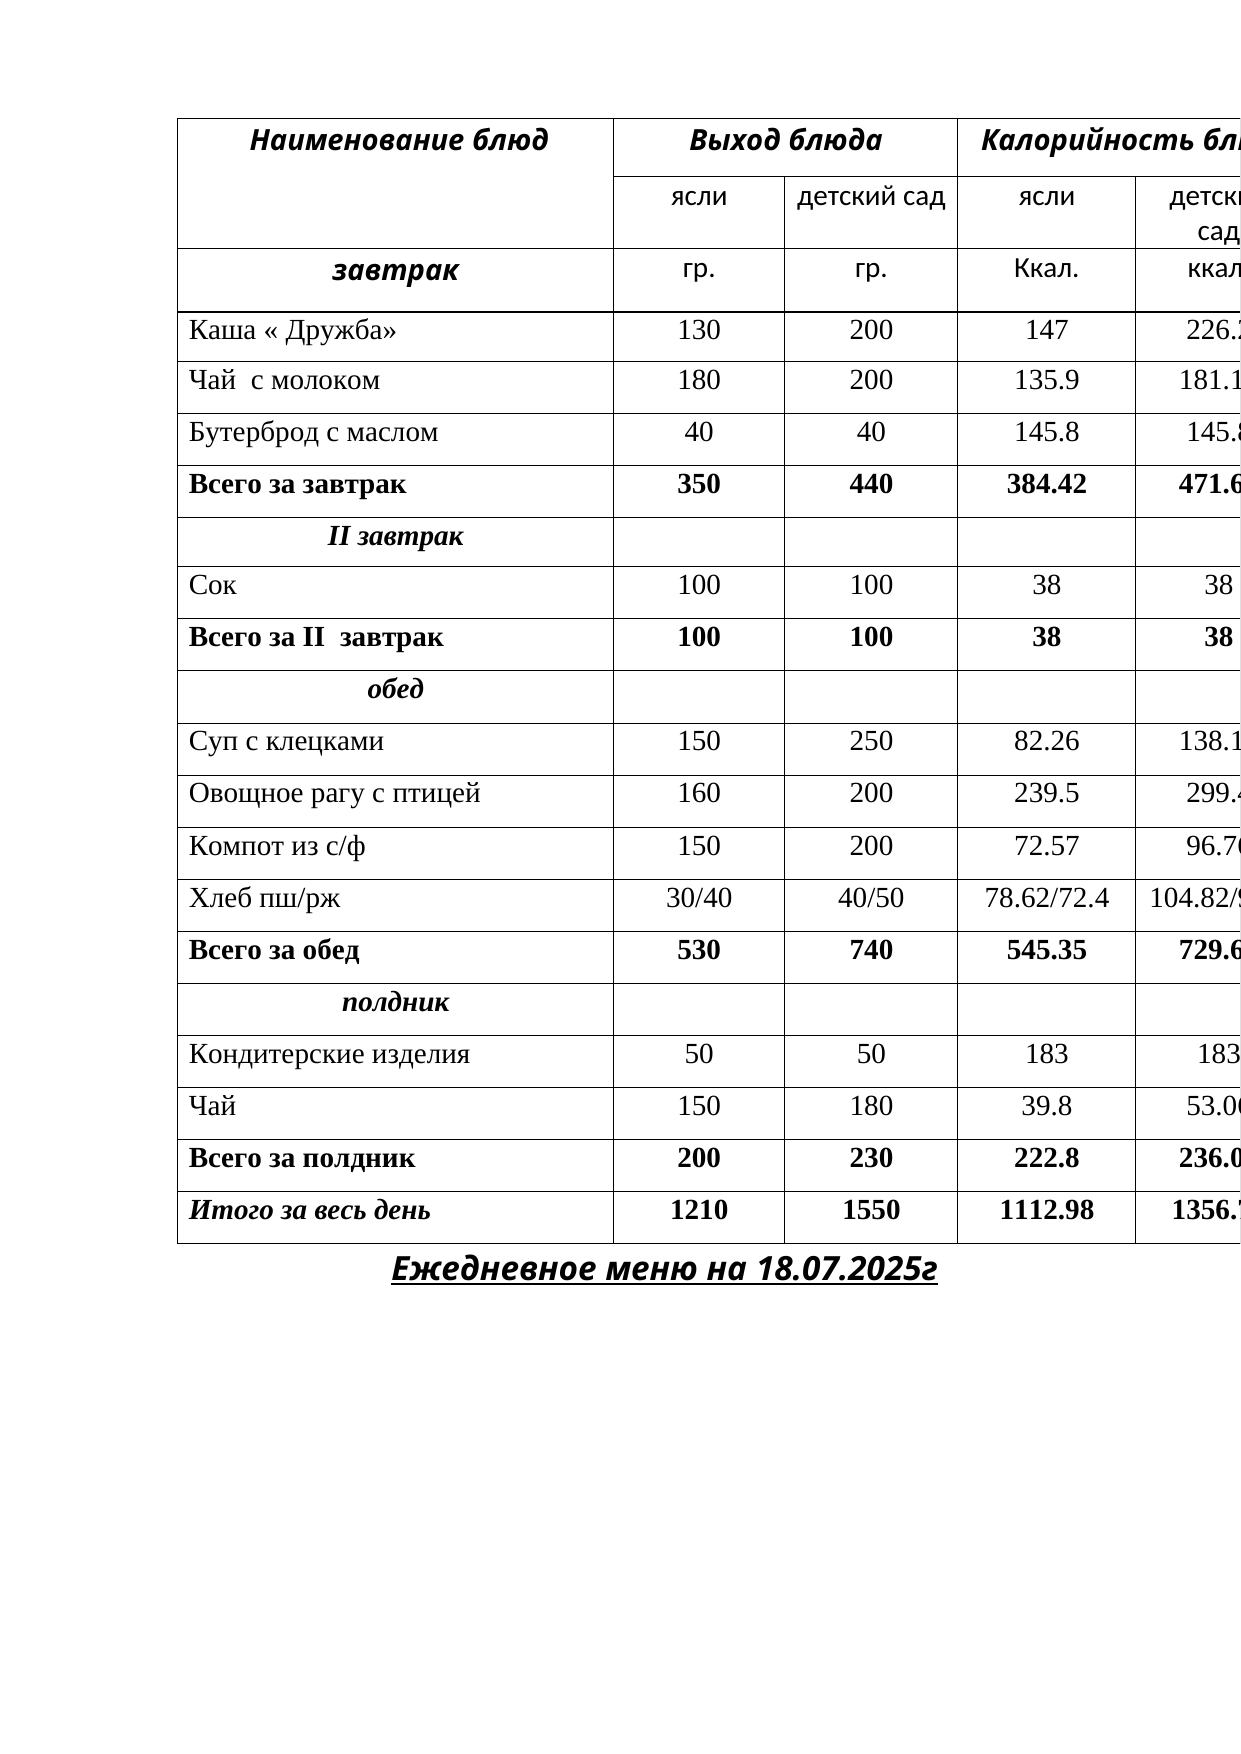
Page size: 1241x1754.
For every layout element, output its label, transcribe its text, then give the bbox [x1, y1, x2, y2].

table_cell 30/40 [614, 880, 784, 931]
table_cell [958, 671, 1135, 722]
table_cell полдник [178, 984, 613, 1035]
table_cell 150 [614, 828, 784, 879]
table_cell ккал. [1136, 249, 1240, 311]
table_cell 1112.98 [958, 1192, 1135, 1243]
table_cell 471.67 [1136, 466, 1240, 517]
table_cell Хлеб пш/рж [178, 880, 613, 931]
table_cell 38 [958, 619, 1135, 670]
table_cell Итого за весь день [178, 1192, 613, 1243]
table_cell 130 [614, 313, 784, 361]
table_cell 200 [785, 776, 957, 827]
table_cell Сок [178, 567, 613, 618]
table_cell 40 [614, 414, 784, 465]
table_cell обед [178, 671, 613, 722]
table_cell [785, 518, 957, 566]
table_cell 200 [785, 828, 957, 879]
table_cell 150 [614, 724, 784, 774]
table_cell Чай с молоком [178, 362, 613, 413]
table_cell 50 [614, 1036, 784, 1087]
table_cell Всего за II завтрак [178, 619, 613, 670]
table_cell Суп с клецками [178, 724, 613, 774]
table_cell 104.82/90.5 [1136, 880, 1240, 931]
table_cell 545.35 [958, 932, 1135, 983]
table_cell 160 [614, 776, 784, 827]
table_cell ясли [614, 177, 784, 248]
table_cell 180 [614, 362, 784, 413]
table_cell 350 [614, 466, 784, 517]
table_cell 38 [958, 567, 1135, 618]
table_cell 250 [785, 724, 957, 774]
table_cell Всего за обед [178, 932, 613, 983]
table_cell 135.9 [958, 362, 1135, 413]
table_cell 100 [614, 619, 784, 670]
table_cell 150 [614, 1088, 784, 1139]
table_cell Чай [178, 1088, 613, 1139]
table_cell 40/50 [785, 880, 957, 931]
table_cell 530 [614, 932, 784, 983]
table_cell 40 [785, 414, 957, 465]
table_cell 72.57 [958, 828, 1135, 879]
table_cell 82.26 [958, 724, 1135, 774]
table_cell 39.8 [958, 1088, 1135, 1139]
table_cell 38 [1136, 567, 1240, 618]
table_cell гр. [614, 249, 784, 311]
table_cell 200 [785, 313, 957, 361]
table_cell Компот из с/ф [178, 828, 613, 879]
table_cell [958, 984, 1135, 1035]
table_cell детский сад [1136, 177, 1240, 248]
table_cell 138.15 [1136, 724, 1240, 774]
table_cell 100 [614, 567, 784, 618]
table_cell 145.8 [1136, 414, 1240, 465]
table_cell 200 [785, 362, 957, 413]
table_cell 222.8 [958, 1140, 1135, 1191]
text Ежедневное меню на 18.07.2025г [177, 1244, 1152, 1290]
table_header Выход блюда [614, 119, 957, 176]
table_cell [1136, 518, 1240, 566]
table_cell 53.06 [1136, 1088, 1240, 1139]
table_cell Всего за завтрак [178, 466, 613, 517]
table_cell Бутерброд с маслом [178, 414, 613, 465]
table_cell 100 [785, 567, 957, 618]
table_cell [614, 518, 784, 566]
table_cell [785, 984, 957, 1035]
table_cell 230 [785, 1140, 957, 1191]
table_cell 1210 [614, 1192, 784, 1243]
table_cell 100 [785, 619, 957, 670]
table_cell 183 [958, 1036, 1135, 1087]
table_cell 50 [785, 1036, 957, 1087]
table_cell [614, 984, 784, 1035]
table_cell 1550 [785, 1192, 957, 1243]
table_cell 200 [614, 1140, 784, 1191]
table_cell [614, 671, 784, 722]
table_cell 239.5 [958, 776, 1135, 827]
table_cell 740 [785, 932, 957, 983]
table_cell 384.42 [958, 466, 1135, 517]
table_cell 78.62/72.4 [958, 880, 1135, 931]
table_cell 145.8 [958, 414, 1135, 465]
table_cell завтрак [178, 249, 613, 311]
table_cell 729.63 [1136, 932, 1240, 983]
table_cell 38 [1136, 619, 1240, 670]
table_cell 1356.78 [1136, 1192, 1240, 1243]
table_cell [1136, 984, 1240, 1035]
table_cell ясли [958, 177, 1135, 248]
table_cell II завтрак [178, 518, 613, 566]
table_cell 236.06 [1136, 1140, 1240, 1191]
table_cell Ккал. [958, 249, 1135, 311]
table_cell [785, 671, 957, 722]
table_cell Овощное рагу с птицей [178, 776, 613, 827]
table_cell 440 [785, 466, 957, 517]
table_cell 181.18 [1136, 362, 1240, 413]
table_cell детский сад [785, 177, 957, 248]
table_cell Кондитерские изделия [178, 1036, 613, 1087]
table_cell 299.4 [1136, 776, 1240, 827]
table_cell 183 [1136, 1036, 1240, 1087]
table_cell 226.2 [1136, 313, 1240, 361]
table_cell Всего за полдник [178, 1140, 613, 1191]
table_cell [1136, 671, 1240, 722]
table_cell Каша « Дружба» [178, 313, 613, 361]
table_cell [958, 518, 1135, 566]
table_cell 96.76 [1136, 828, 1240, 879]
table_header Калорийность блюд [958, 119, 1240, 176]
table_cell гр. [785, 249, 957, 311]
table_cell 147 [958, 313, 1135, 361]
table_cell 180 [785, 1088, 957, 1139]
table_header Наименование блюд [178, 119, 613, 248]
